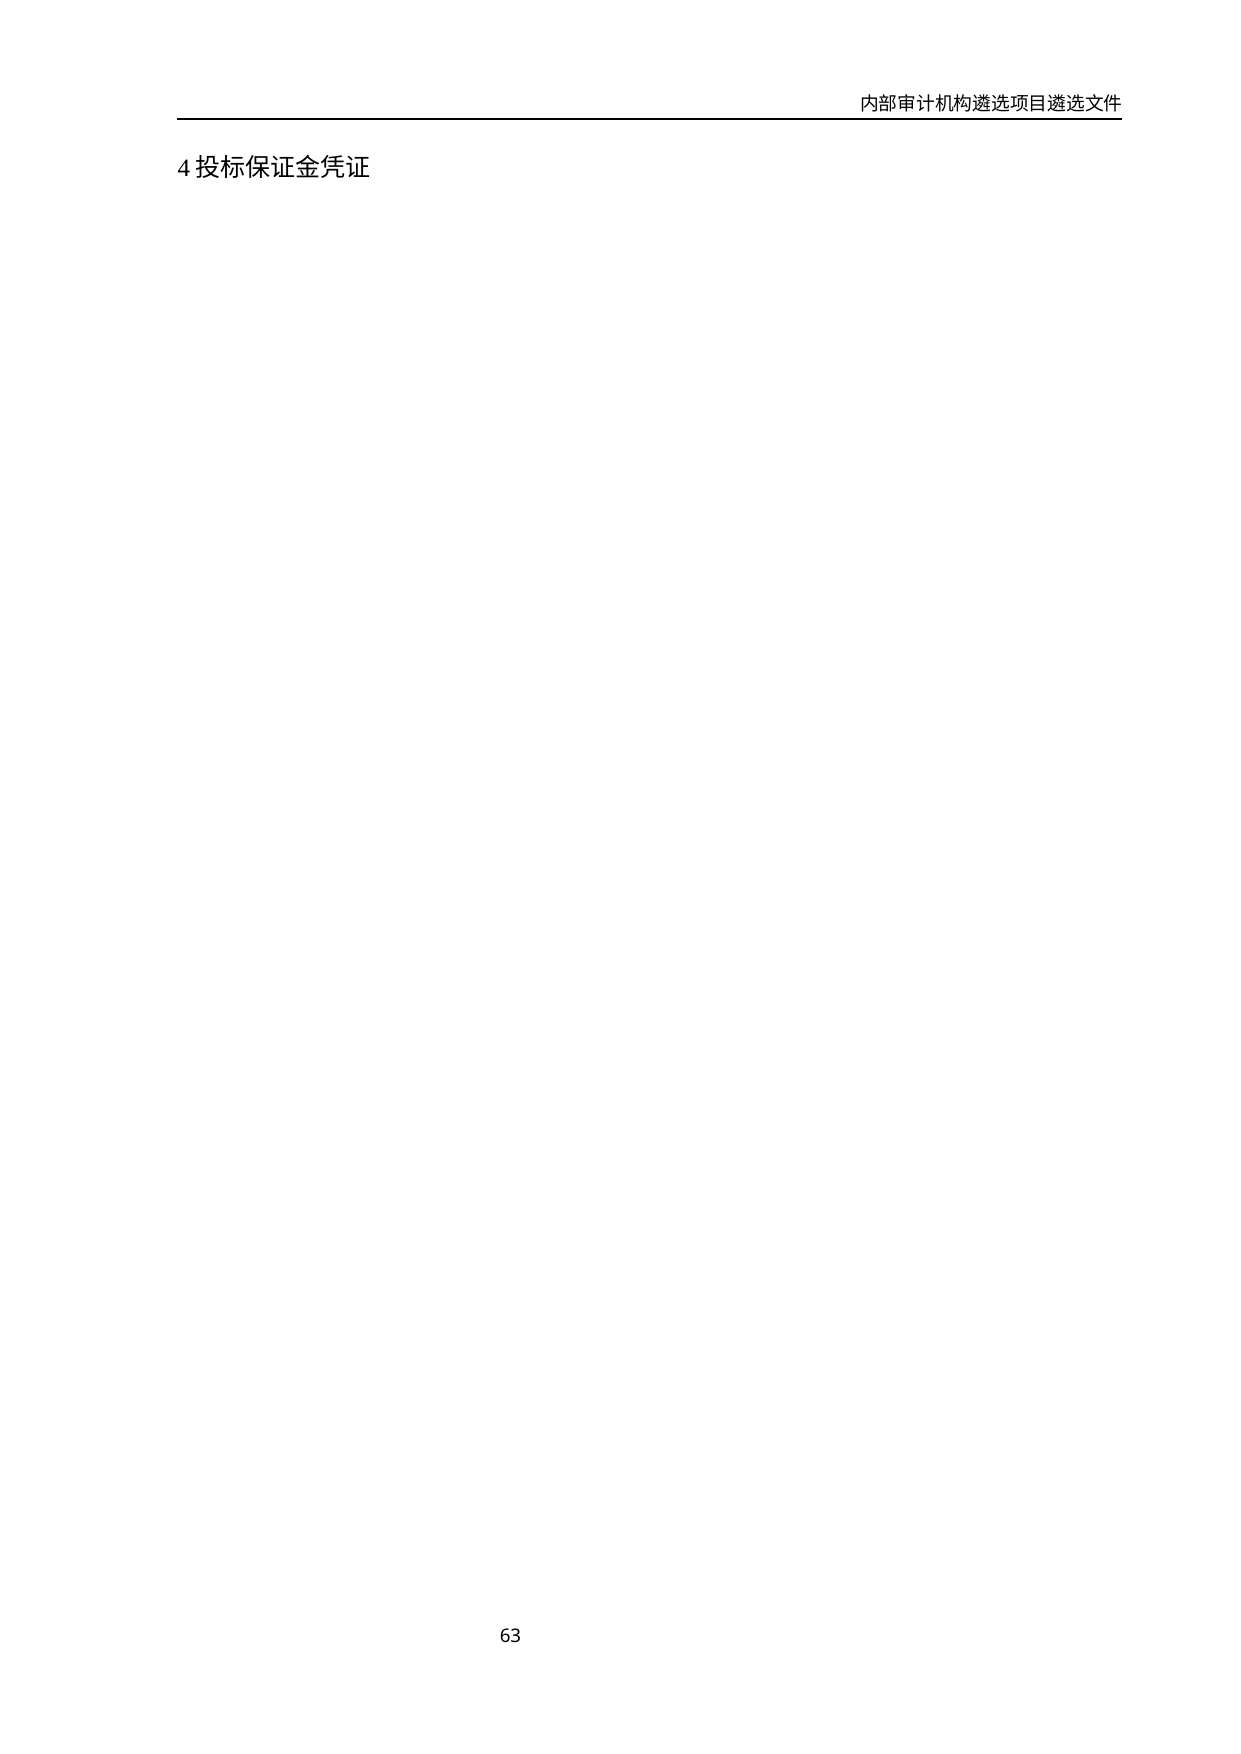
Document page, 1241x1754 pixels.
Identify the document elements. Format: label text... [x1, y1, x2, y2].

text 4投标保证金凭证 [177, 148, 1122, 184]
